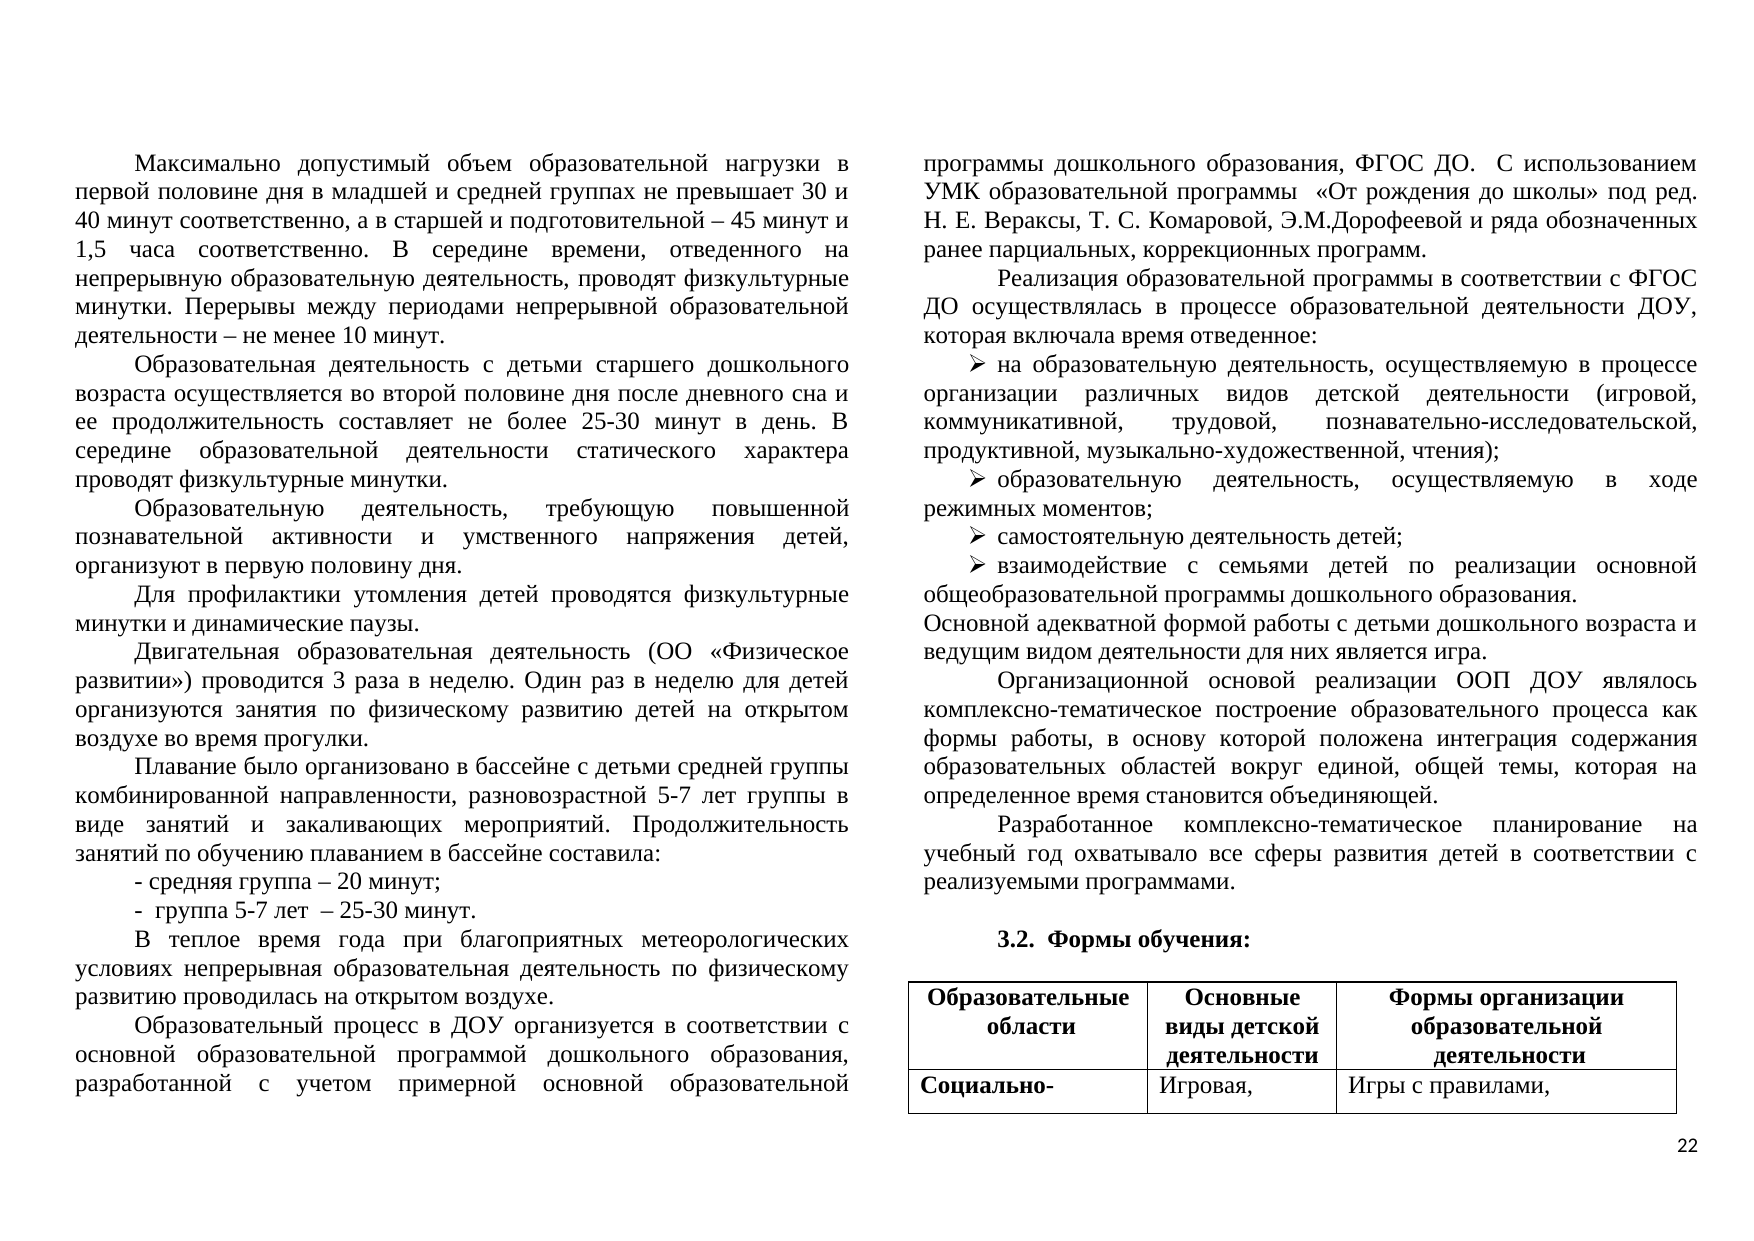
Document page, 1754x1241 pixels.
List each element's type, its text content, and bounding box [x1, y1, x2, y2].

text Плавание было организовано в бассейне с детьми средней группы комбинированной направленности, разновозрастной 5-7 лет группы в виде занятий и закаливающих мероприятий. Продолжительность занятий по обучению плаванием в бассейне составила: [75, 751, 849, 866]
table_header Формы организации образовательной деятельности [1337, 983, 1676, 1069]
text Максимально допустимый объем образовательной нагрузки в первой половине дня в младшей и средней группах не превышает 30 и 40 минут соответственно, а в старшей и подготовительной – 45 минут и 1,5 часа соответственно. В середине времени, отведенного на непрерывную образовательную деятельность, проводят физкультурные минутки. Перерывы между периодами непрерывной образовательной деятельности – не менее 10 минут. [75, 148, 849, 349]
text Двигательная образовательная деятельность (ОО «Физическое развитии») проводится 3 раза в неделю. Один раз в неделю для детей организуются занятия по физическому развитию детей на открытом воздухе во время прогулки. [75, 636, 849, 751]
list Организационной основой реализации ООП ДОУ являлось комплексно-тематическое построение образовательного процесса как формы работы, в основу которой положена интеграция содержания образовательных областей вокруг единой, общей темы, которая на определенное время становится объединяющей. [923, 665, 1698, 809]
table_header Основные виды детской деятельности [1148, 983, 1336, 1069]
list образовательную деятельность, осуществляемую в ходе режимных моментов; [923, 464, 1698, 521]
list взаимодействие с семьями детей по реализации основной общеобразовательной программы дошкольного образования. [923, 550, 1698, 608]
text Основной адекватной формой работы с детьми дошкольного возраста и ведущим видом деятельности для них является игра. [923, 608, 1698, 665]
table_cell Социально-коммуникативное развитие [909, 1070, 1147, 1112]
list Образовательный процесс в ДОУ организуется в соответствии с основной образовательной программой дошкольного образования, разработанной с учетом примерной основной образовательной программы дошкольного образования, ФГОС ДО. С использованием УМК образовательной программы «От рождения до школы» под ред. Н. Е. Вераксы, Т. С. Комаровой, Э.М.Дорофеевой и ряда обозначенных ранее парциальных, коррекционных программ. [923, 148, 1698, 263]
table_cell Игровая, трудовая, коммуникативная [1148, 1070, 1336, 1112]
text - средняя группа – 20 минут; [75, 866, 849, 895]
list самостоятельную деятельность детей; [923, 521, 1698, 550]
list на образовательную деятельность, осуществляемую в процессе организации различных видов детской деятельности (игровой, коммуникативной, трудовой, познавательно-исследовательской, продуктивной, музыкально-художественной, чтения); [923, 349, 1698, 464]
table_header Образовательные области [909, 983, 1147, 1069]
text Разработанное комплексно-тематическое планирование на учебный год охватывало все сферы развития детей в соответствии с реализуемыми программами. [923, 809, 1698, 895]
text - группа 5-7 лет – 25-30 минут. [75, 895, 849, 924]
list Образовательный процесс в ДОУ организуется в соответствии с основной образовательной программой дошкольного образования, разработанной с учетом примерной основной образовательной программы дошкольного образования, ФГОС ДО. С использованием УМК образовательной программы «От рождения до школы» под ред. Н. Е. Вераксы, Т. С. Комаровой, Э.М.Дорофеевой и ряда обозначенных ранее парциальных, коррекционных программ. [75, 1010, 849, 1096]
text Образовательную деятельность, требующую повышенной познавательной активности и умственного напряжения детей, организуют в первую половину дня. [75, 493, 849, 579]
text Для профилактики утомления детей проводятся физкультурные минутки и динамические паузы. [75, 579, 849, 636]
list 3.2. Формы обучения: [923, 924, 1698, 953]
text В теплое время года при благоприятных метеорологических условиях непрерывная образовательная деятельность по физическому развитию проводилась на открытом воздухе. [75, 924, 849, 1010]
text Реализация образовательной программы в соответствии с ФГОС ДО осуществлялась в процессе образовательной деятельности ДОУ, которая включала время отведенное: [923, 263, 1698, 349]
text Образовательная деятельность с детьми старшего дошкольного возраста осуществляется во второй половине дня после дневного сна и ее продолжительность составляет не более 25-30 минут в день. В середине образовательной деятельности статического характера проводят физкультурные минутки. [75, 349, 849, 493]
